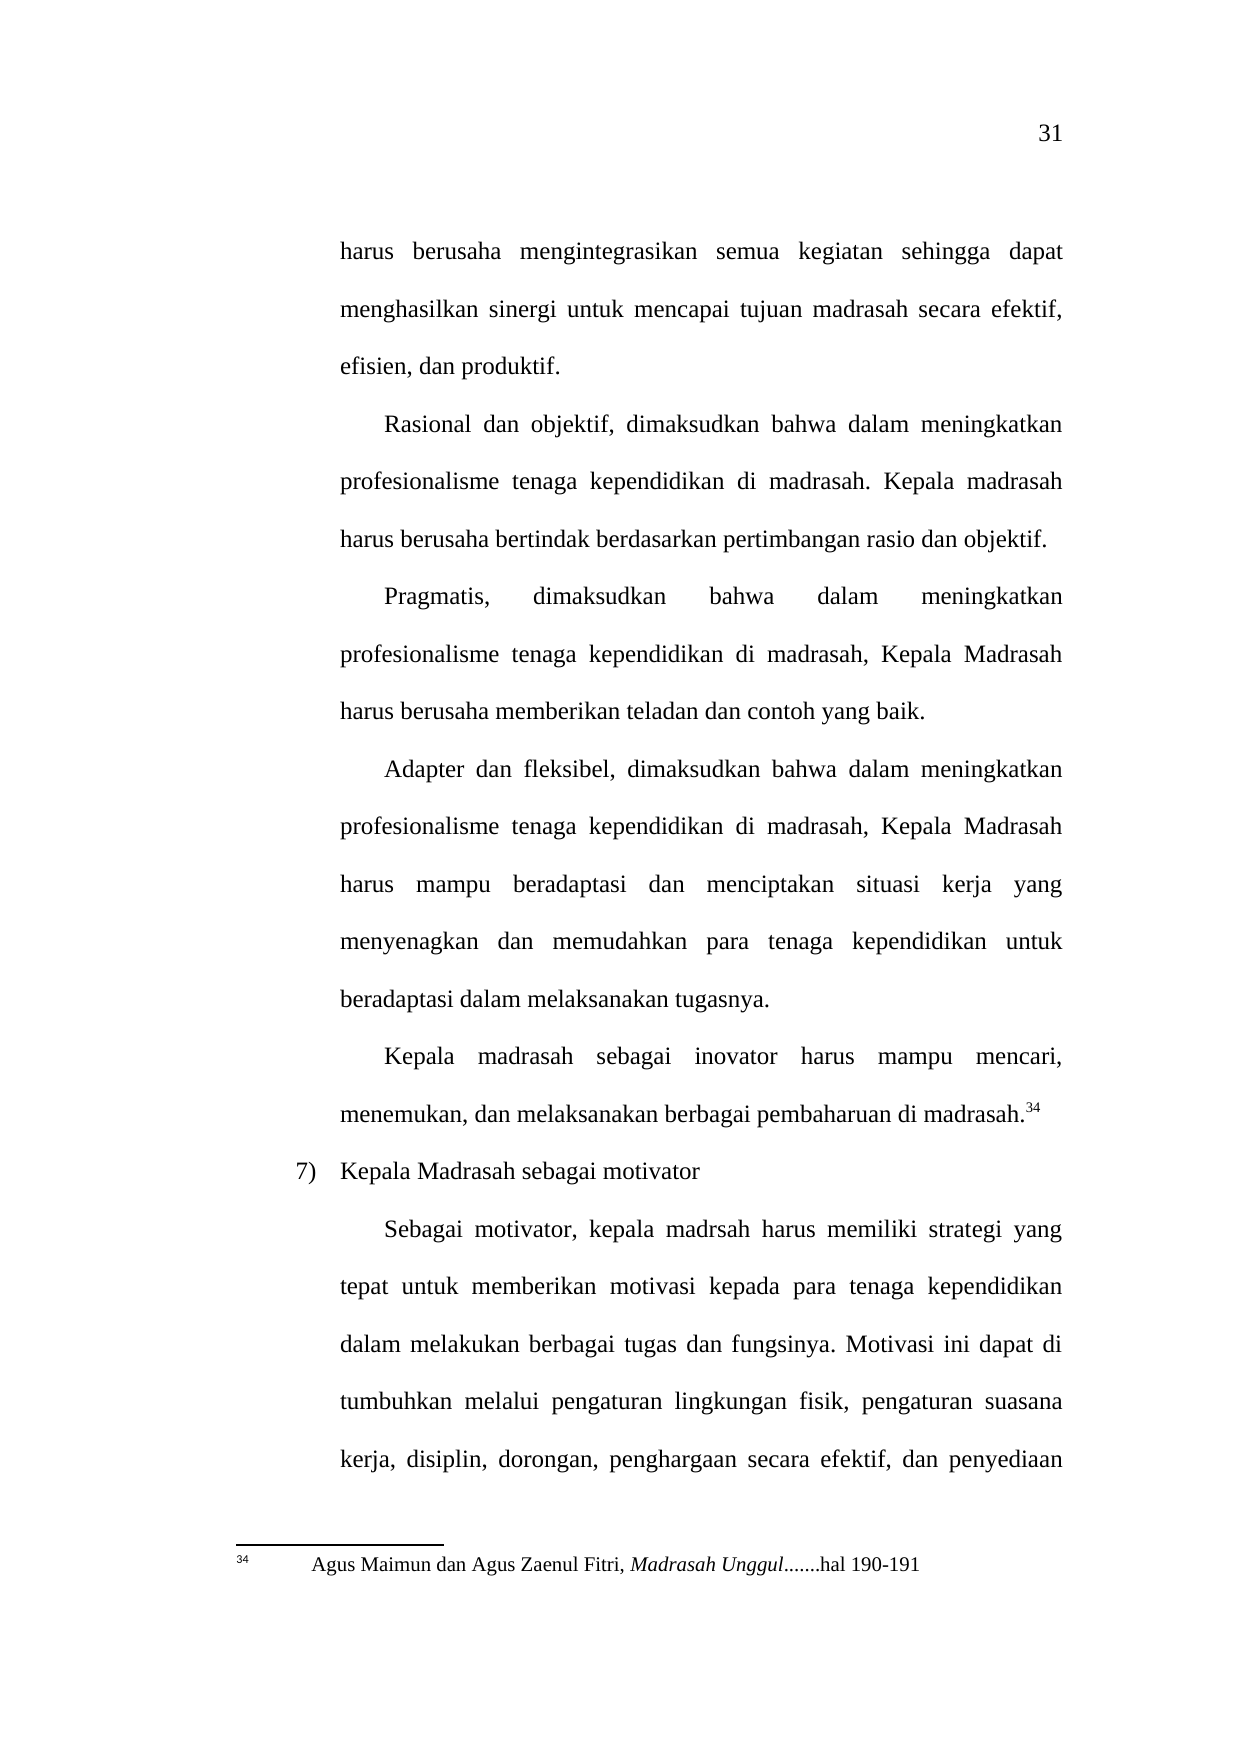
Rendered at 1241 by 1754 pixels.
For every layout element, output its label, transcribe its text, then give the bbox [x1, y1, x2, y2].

list Pragmatis, dimaksudkan bahwa dalam meningkatkan profesionalisme tenaga kependidikan di madrasah, Kepala Madrasah harus berusaha memberikan teladan dan contoh yang baik. [340, 581, 1063, 725]
list Adapter dan fleksibel, dimaksudkan bahwa dalam meningkatkan profesionalisme tenaga kependidikan di madrasah, Kepala Madrasah harus mampu beradaptasi dan menciptakan situasi kerja yang menyenagkan dan memudahkan para tenaga kependidikan untuk beradaptasi dalam melaksanakan tugasnya. [340, 754, 1063, 1012]
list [340, 1214, 1063, 1472]
list Kepala madrasah sebagai inovator harus mampu mencari, menemukan, dan melaksanakan berbagai pembaharuan di madrasah. [340, 1041, 1063, 1127]
list Rasional dan objektif, dimaksudkan bahwa dalam meningkatkan profesionalisme tenaga kependidikan di madrasah. Kepala madrasah harus berusaha bertindak berdasarkan pertimbangan rasio dan objektif. [340, 409, 1063, 552]
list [340, 236, 1063, 380]
list Kepala Madrasah sebagai motivator [295, 1156, 1063, 1185]
